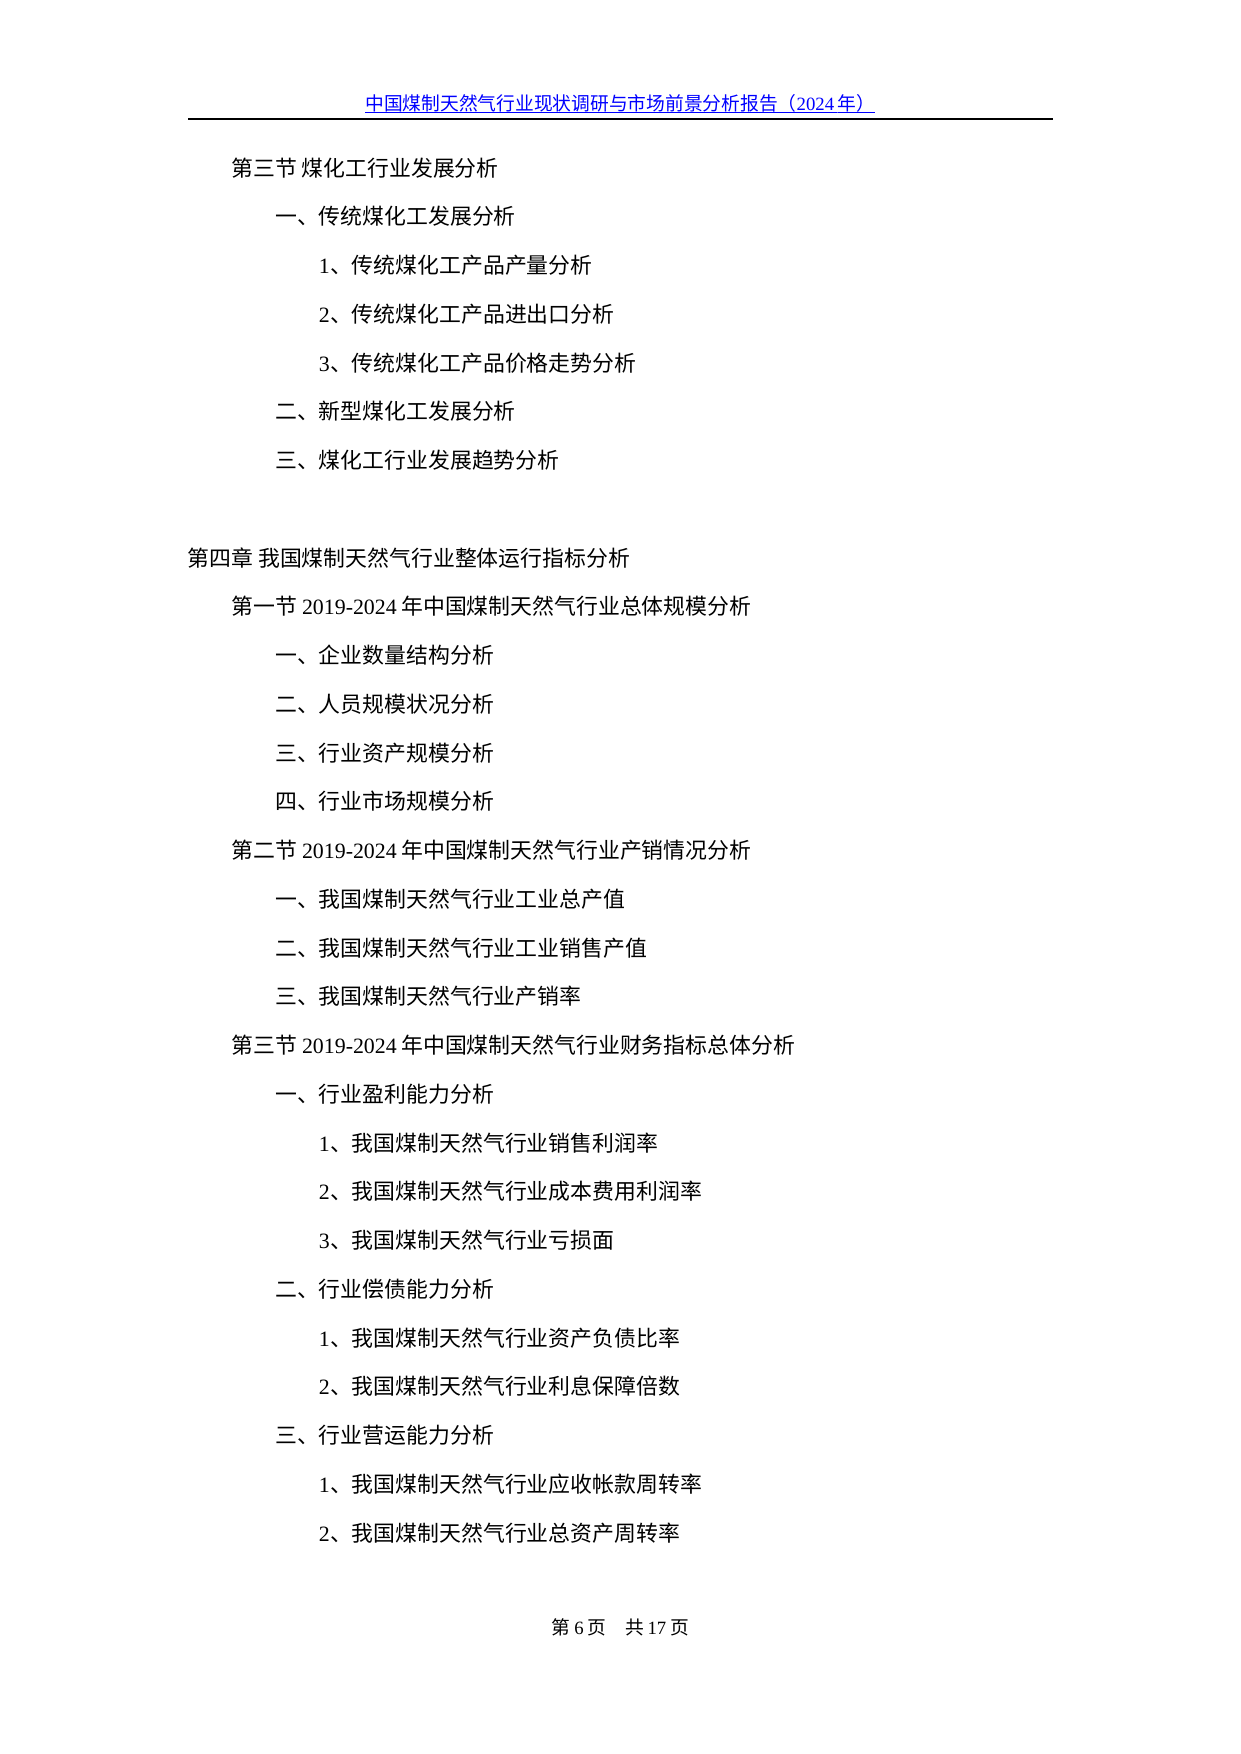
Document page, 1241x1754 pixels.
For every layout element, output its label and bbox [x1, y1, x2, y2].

text [187, 150, 1053, 1548]
